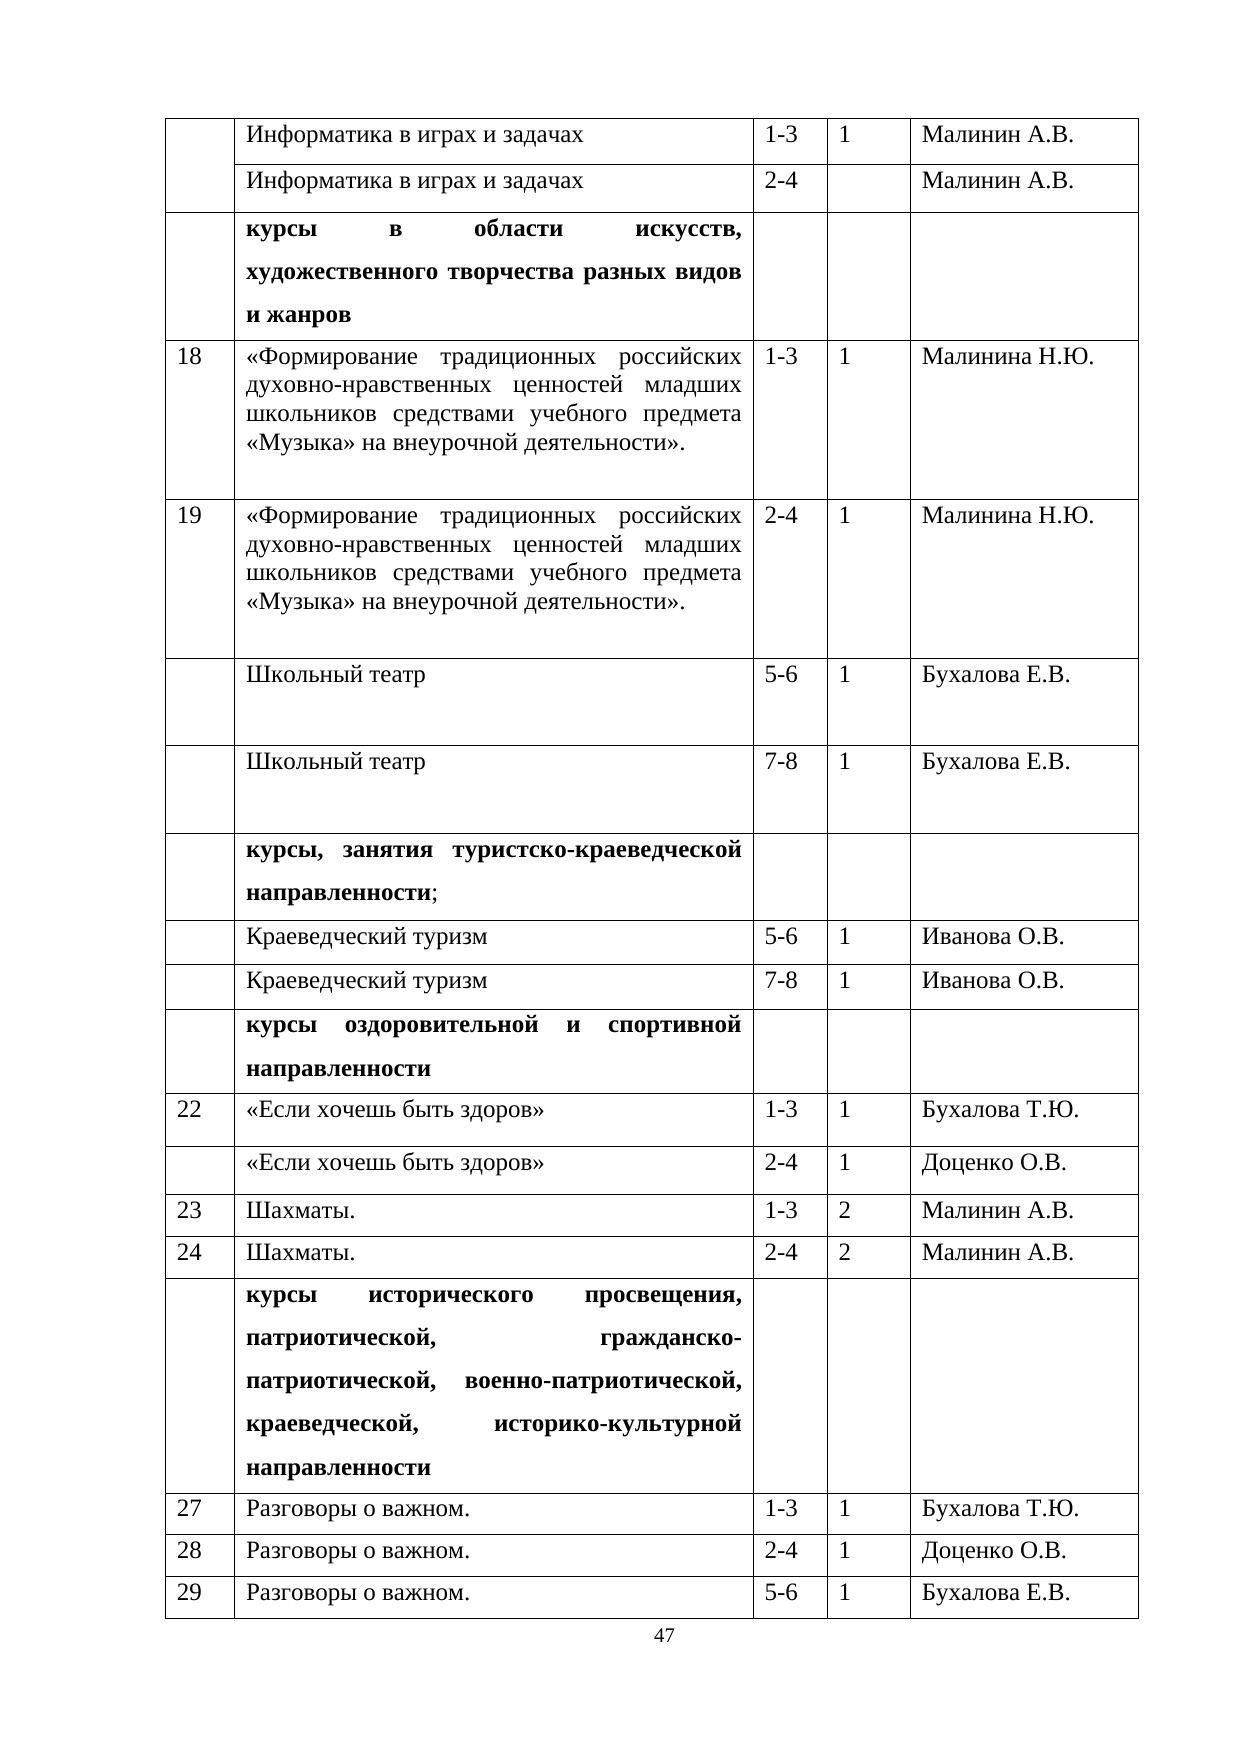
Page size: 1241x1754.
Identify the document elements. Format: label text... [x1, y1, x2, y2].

table_cell курсы исторического просвещения, патриотической, гражданско-патриотической, военно-патриотической, краеведческой, историко-культурной направленности [235, 1279, 753, 1492]
table_cell [166, 921, 234, 964]
table_cell Иванова О.В. [911, 965, 1138, 1008]
table_cell Разговоры о важном. [235, 1577, 753, 1618]
table_cell 5-6 [754, 1577, 827, 1618]
table_cell «Если хочешь быть здоров» [235, 1147, 753, 1194]
table_cell 1 [828, 965, 910, 1008]
table_cell Краеведческий туризм [235, 965, 753, 1008]
table_cell 2-4 [754, 500, 827, 658]
table_cell [166, 834, 234, 920]
table_cell 28 [166, 1535, 234, 1576]
table_cell 1 [828, 119, 910, 164]
table_cell Шахматы. [235, 1195, 753, 1236]
table_cell 5-6 [754, 659, 827, 745]
table_cell Шахматы. [235, 1237, 753, 1278]
table_cell Иванова О.В. [911, 921, 1138, 964]
table_cell 1 [828, 921, 910, 964]
table_cell [166, 965, 234, 1008]
table_cell 1 [828, 1577, 910, 1618]
table_cell [828, 165, 910, 212]
table_cell 5-6 [754, 921, 827, 964]
table_cell [166, 213, 234, 340]
table_cell [828, 1279, 910, 1492]
table_cell 27 [166, 1494, 234, 1534]
table_cell [911, 834, 1138, 920]
table_cell «Если хочешь быть здоров» [235, 1094, 753, 1146]
table_cell Малинин А.В. [911, 165, 1138, 212]
table_cell 1 [828, 659, 910, 745]
table_cell 24 [166, 1237, 234, 1278]
table_cell [828, 834, 910, 920]
table_cell Малинин А.В. [911, 1237, 1138, 1278]
table_cell 1 [828, 1535, 910, 1576]
table_cell Краеведческий туризм [235, 921, 753, 964]
table_cell [754, 213, 827, 340]
table_cell [166, 746, 234, 833]
table_cell Разговоры о важном. [235, 1494, 753, 1534]
table_cell 1-3 [754, 119, 827, 164]
table_cell 2-4 [754, 1237, 827, 1278]
table_cell Малинина Н.Ю. [911, 341, 1138, 499]
table_cell 1-3 [754, 1494, 827, 1534]
table_cell [911, 213, 1138, 340]
table_cell [166, 1147, 234, 1194]
table_cell 22 [166, 1094, 234, 1146]
table_cell Малинин А.В. [911, 1195, 1138, 1236]
table_cell 2 [828, 1237, 910, 1278]
table_cell [828, 213, 910, 340]
table_cell [911, 1279, 1138, 1492]
table_cell Школьный театр [235, 659, 753, 745]
table_cell 2-4 [754, 1535, 827, 1576]
table_cell Доценко О.В. [911, 1535, 1138, 1576]
table_cell [754, 1010, 827, 1093]
table_cell Малинин А.В. [911, 119, 1138, 164]
table_cell 29 [166, 1577, 234, 1618]
table_cell Доценко О.В. [911, 1147, 1138, 1194]
table_cell [754, 834, 827, 920]
table_cell [166, 1010, 234, 1093]
table_cell Информатика в играх и задачах [235, 165, 753, 212]
table_cell [166, 659, 234, 745]
table_cell 23 [166, 1195, 234, 1236]
table_cell Бухалова Е.В. [911, 659, 1138, 745]
table_cell [754, 1279, 827, 1492]
table_cell курсы в области искусств, художественного творчества разных видов и жанров [235, 213, 753, 340]
table_cell Бухалова Т.Ю. [911, 1094, 1138, 1146]
table_cell 1-3 [754, 1094, 827, 1146]
table_cell 18 [166, 341, 234, 499]
table_cell [166, 1279, 234, 1492]
table_cell [911, 1010, 1138, 1093]
table_cell 1 [828, 341, 910, 499]
table_cell курсы оздоровительной и спортивной направленности [235, 1010, 753, 1093]
table_cell 1 [828, 1094, 910, 1146]
table_cell 1 [828, 1147, 910, 1194]
table_cell 1 [828, 1494, 910, 1534]
table_cell курсы, занятия туристско-краеведческой направленности; [235, 834, 753, 920]
table_cell 19 [166, 500, 234, 658]
table_cell Бухалова Е.В. [911, 746, 1138, 833]
table_cell 1-3 [754, 341, 827, 499]
table_cell 7-8 [754, 746, 827, 833]
table_cell 2-4 [754, 165, 827, 212]
table_cell Информатика в играх и задачах [235, 119, 753, 164]
table_cell Школьный театр [235, 746, 753, 833]
table_cell [828, 1010, 910, 1093]
table_cell 7-8 [754, 965, 827, 1008]
table_cell Разговоры о важном. [235, 1535, 753, 1576]
table_cell Малинина Н.Ю. [911, 500, 1138, 658]
table_cell 1 [828, 746, 910, 833]
table_cell 1 [828, 500, 910, 658]
table_cell 2 [828, 1195, 910, 1236]
table_cell «Формирование традиционных российских духовно-нравственных ценностей младших школьников средствами учебного предмета «Музыка» на внеурочной деятельности». [235, 341, 753, 499]
table_cell Бухалова Е.В. [911, 1577, 1138, 1618]
table_cell Бухалова Т.Ю. [911, 1494, 1138, 1534]
table_cell «Формирование традиционных российских духовно-нравственных ценностей младших школьников средствами учебного предмета «Музыка» на внеурочной деятельности». [235, 500, 753, 658]
table_cell 1-3 [754, 1195, 827, 1236]
table_cell 2-4 [754, 1147, 827, 1194]
